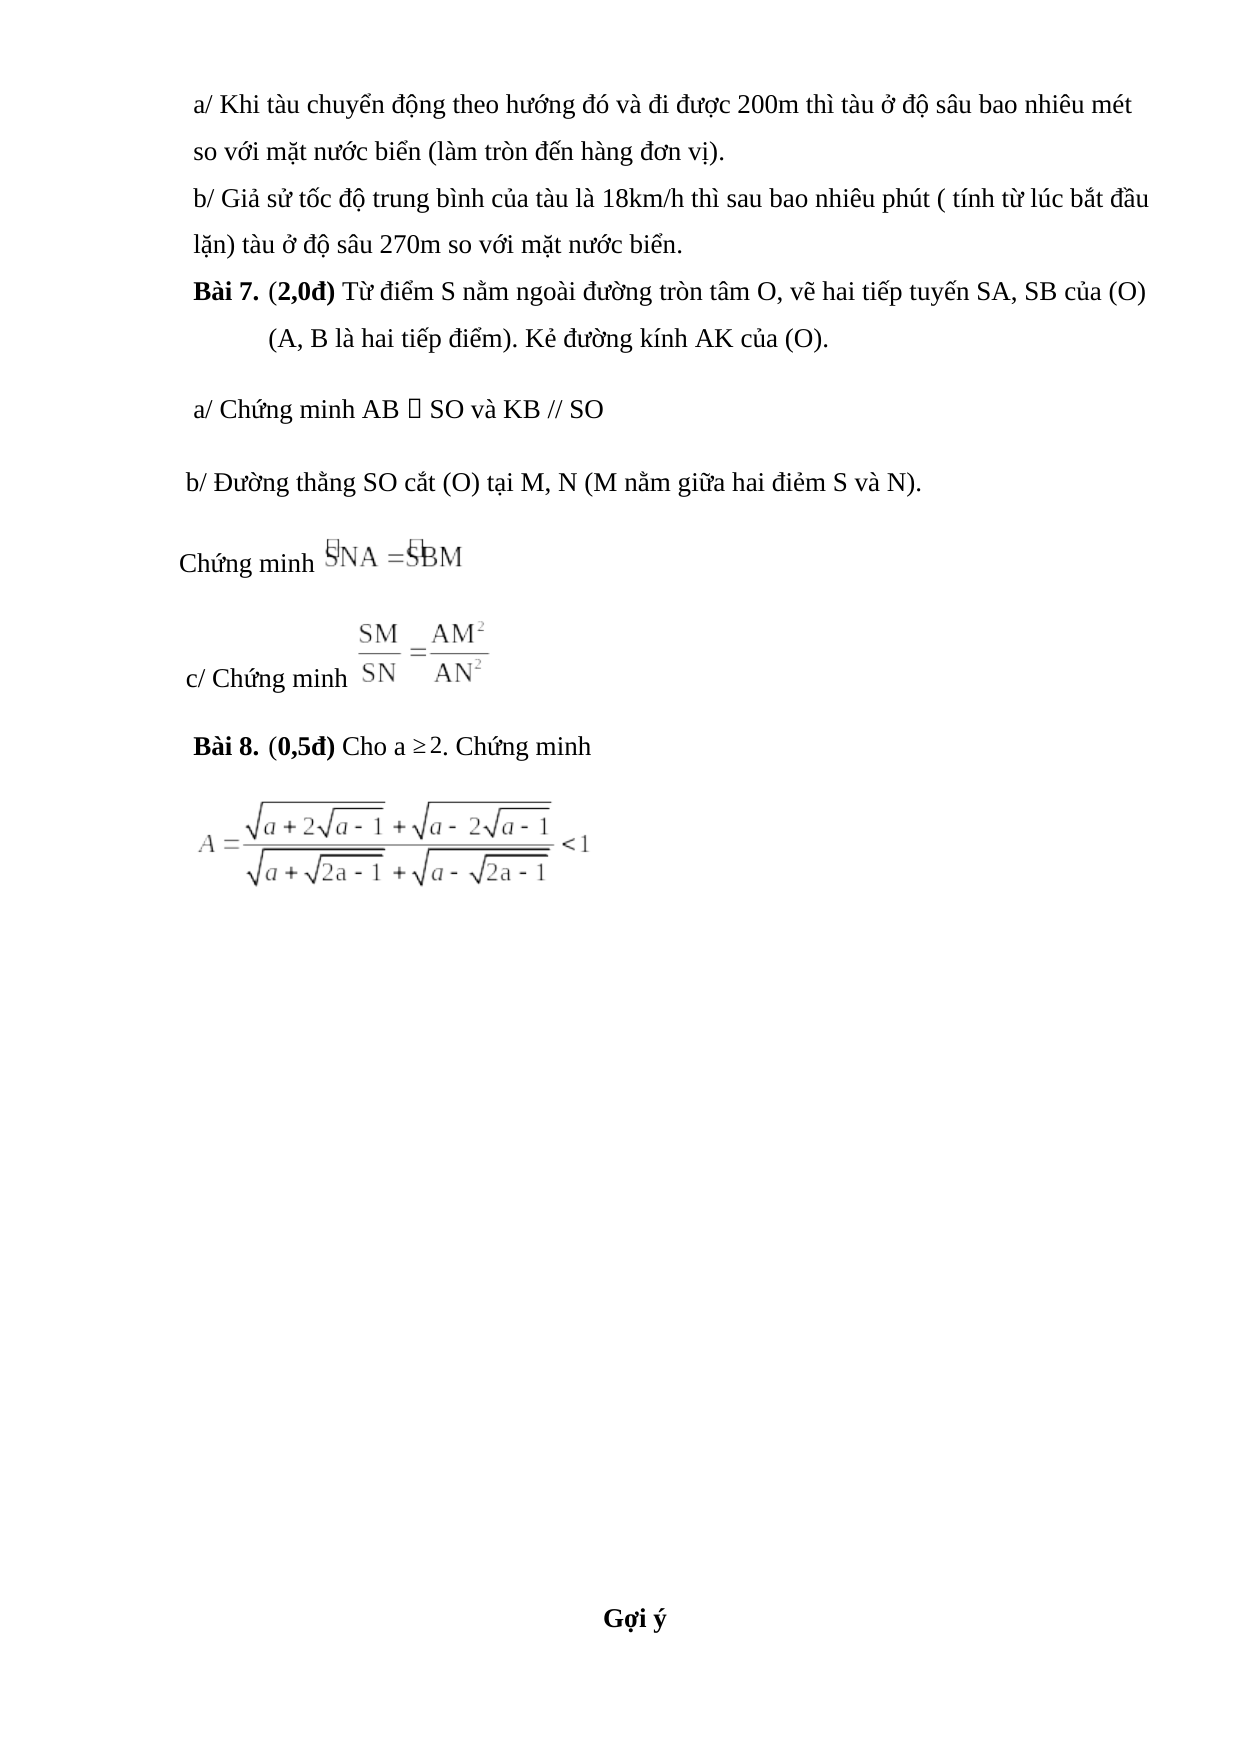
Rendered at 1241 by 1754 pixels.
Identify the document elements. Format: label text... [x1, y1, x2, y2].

list b/ Giả sử tốc độ trung bình của tàu là 18km/h thì sau bao nhiêu phút ( tính từ lúc bắt đầu lặn) tàu ở độ sâu 270m so với mặt nước biển. [193, 182, 1152, 260]
text Gợi ý [118, 1603, 1152, 1634]
list a/ Khi tàu chuyển động theo hướng đó và đi được 200m thì tàu ở độ sâu bao nhiêu mét so với mặt nước biển (làm tròn đến hàng đơn vị). [193, 89, 1152, 166]
text b/ Đường thằng SO cắt (O) tại M, N (M nằm giữa hai điẻm S và N). [118, 466, 1152, 497]
list (2,0đ) Từ điểm S nằm ngoài đường tròn tâm O, vẽ hai tiếp tuyến SA, SB của (O) (A, B là hai tiếp điểm). Kẻ đường kính AK của (O). [193, 275, 1152, 353]
text a/ Chứng minh AB  SO và KB // SO [193, 389, 1152, 426]
list (0,5đ) Cho a . Chứng minh [193, 730, 1152, 761]
text c/ Chứng minh [118, 615, 1152, 694]
text Chứng minh [118, 533, 1152, 578]
